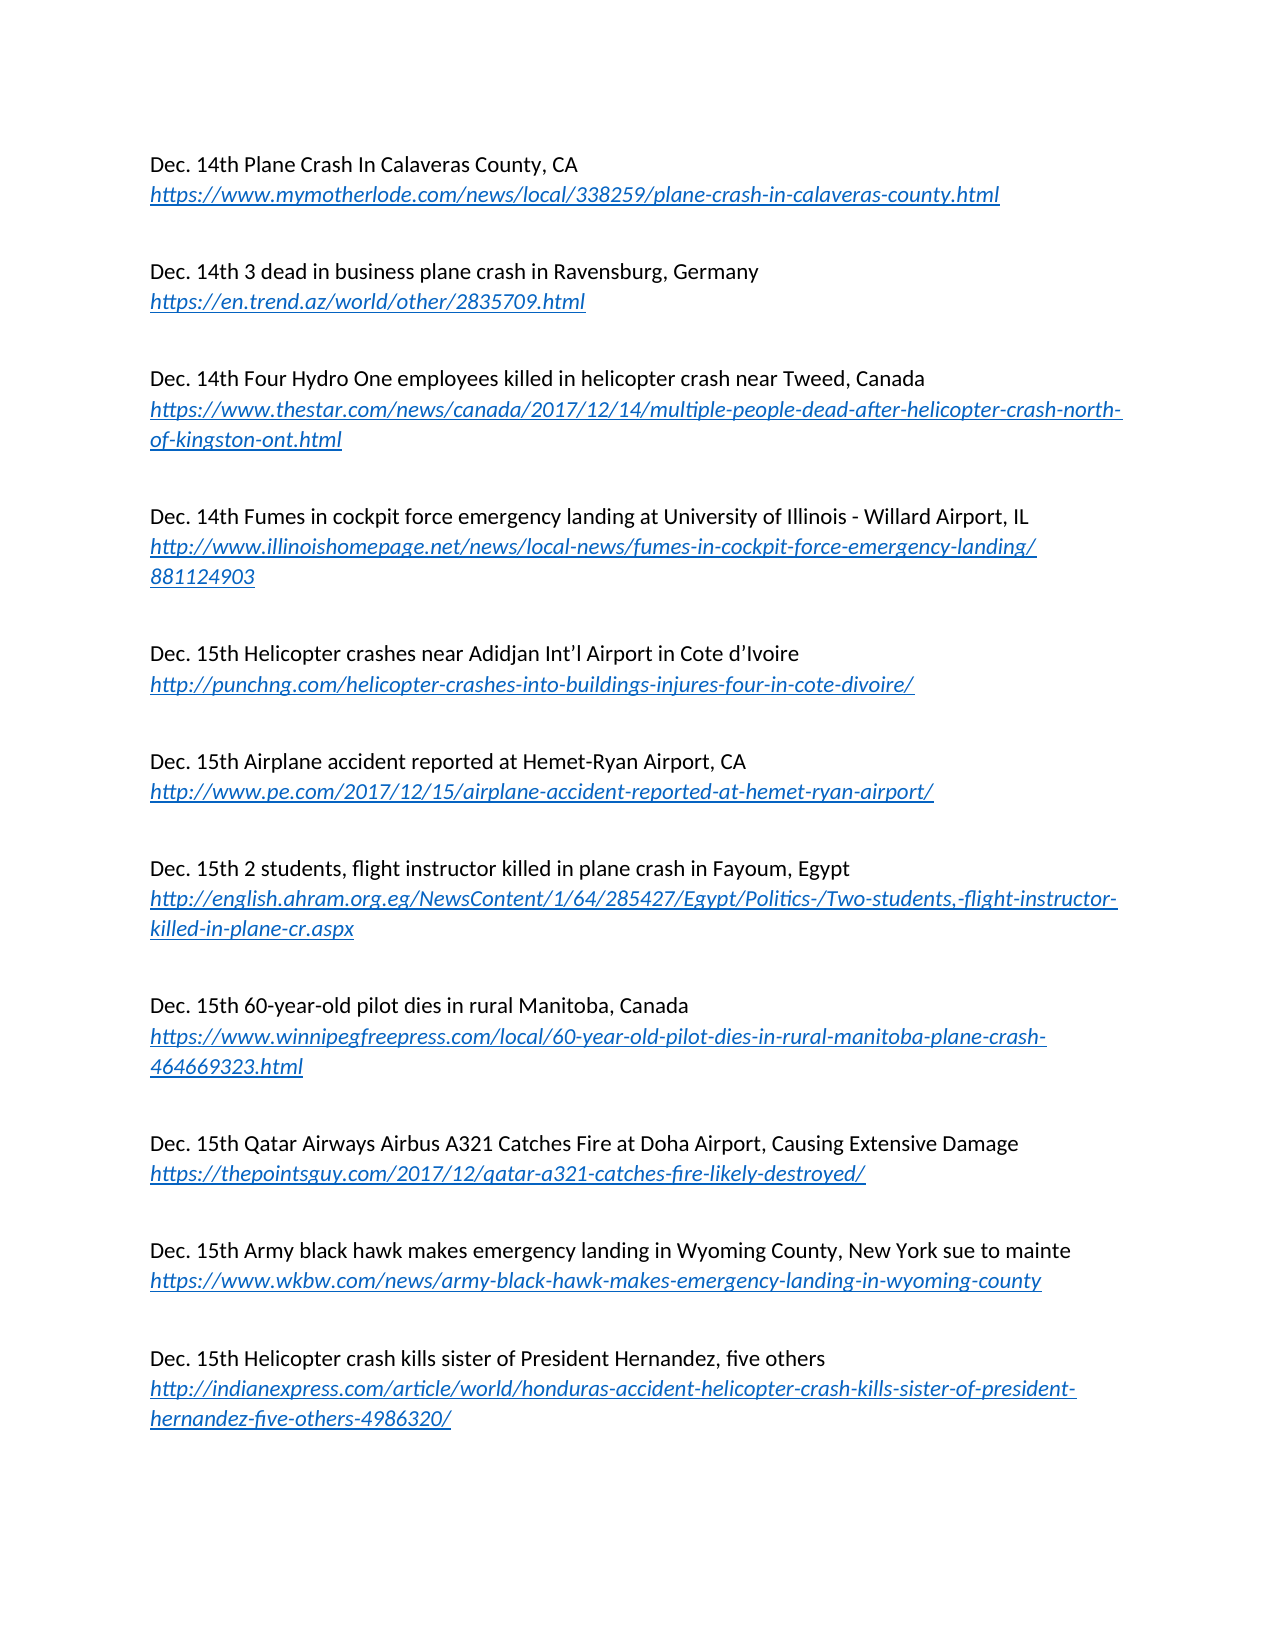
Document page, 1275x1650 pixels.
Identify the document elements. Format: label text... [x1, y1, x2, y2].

text Dec. 15th Qatar Airways Airbus A321 Catches Fire at Doha Airport, Causing Extensive Damage https://thepointsguy.com/2017/12/qatar-a321-catches-fire-likely-destroyed/ [150, 1129, 1125, 1218]
text Dec. 14th Plane Crash In Calaveras County, CA https://www.mymotherlode.com/news/local/338259/plane-crash-in-calaveras-county.html [150, 150, 1125, 238]
text Dec. 15th Helicopter crashes near Adidjan Int’l Airport in Cote d’Ivoire http://punchng.com/helicopter-crashes-into-buildings-injures-four-in-cote-divoire/ [150, 639, 1125, 728]
text Dec. 15th Army black hawk makes emergency landing in Wyoming County, New York sue to mainte https://www.wkbw.com/news/army-black-hawk-makes-emergency-landing-in-wyoming-county [150, 1236, 1125, 1325]
text Dec. 15th 2 students, flight instructor killed in plane crash in Fayoum, Egypt http://english.ahram.org.eg/NewsContent/1/64/285427/Egypt/Politics-/Two-students,-flight-instructor-killed-in-plane-cr.aspx [150, 854, 1125, 973]
text Dec. 15th 60-year-old pilot dies in rural Manitoba, Canada https://www.winnipegfreepress.com/local/60-year-old-pilot-dies-in-rural-manitoba-plane-crash-464669323.html [150, 992, 1125, 1110]
text Dec. 15th Helicopter crash kills sister of President Hernandez, five others http://indianexpress.com/article/world/honduras-accident-helicopter-crash-kills-sister-of-president-hernandez-five-others-4986320/ [150, 1344, 1125, 1462]
text Dec. 14th Fumes in cockpit force emergency landing at University of Illinois - Willard Airport, IL http://www.illinoishomepage.net/news/local-news/fumes-in-cockpit-force-emergency-landing/881124903 [150, 502, 1125, 621]
text Dec. 15th Airplane accident reported at Hemet-Ryan Airport, CA http://www.pe.com/2017/12/15/airplane-accident-reported-at-hemet-ryan-airport/ [150, 747, 1125, 835]
text Dec. 14th Four Hydro One employees killed in helicopter crash near Tweed, Canada https://www.thestar.com/news/canada/2017/12/14/multiple-people-dead-after-helicopter-crash-north-of-kingston-ont.html [150, 364, 1125, 483]
text Dec. 14th 3 dead in business plane crash in Ravensburg, Germany https://en.trend.az/world/other/2835709.html [150, 257, 1125, 346]
